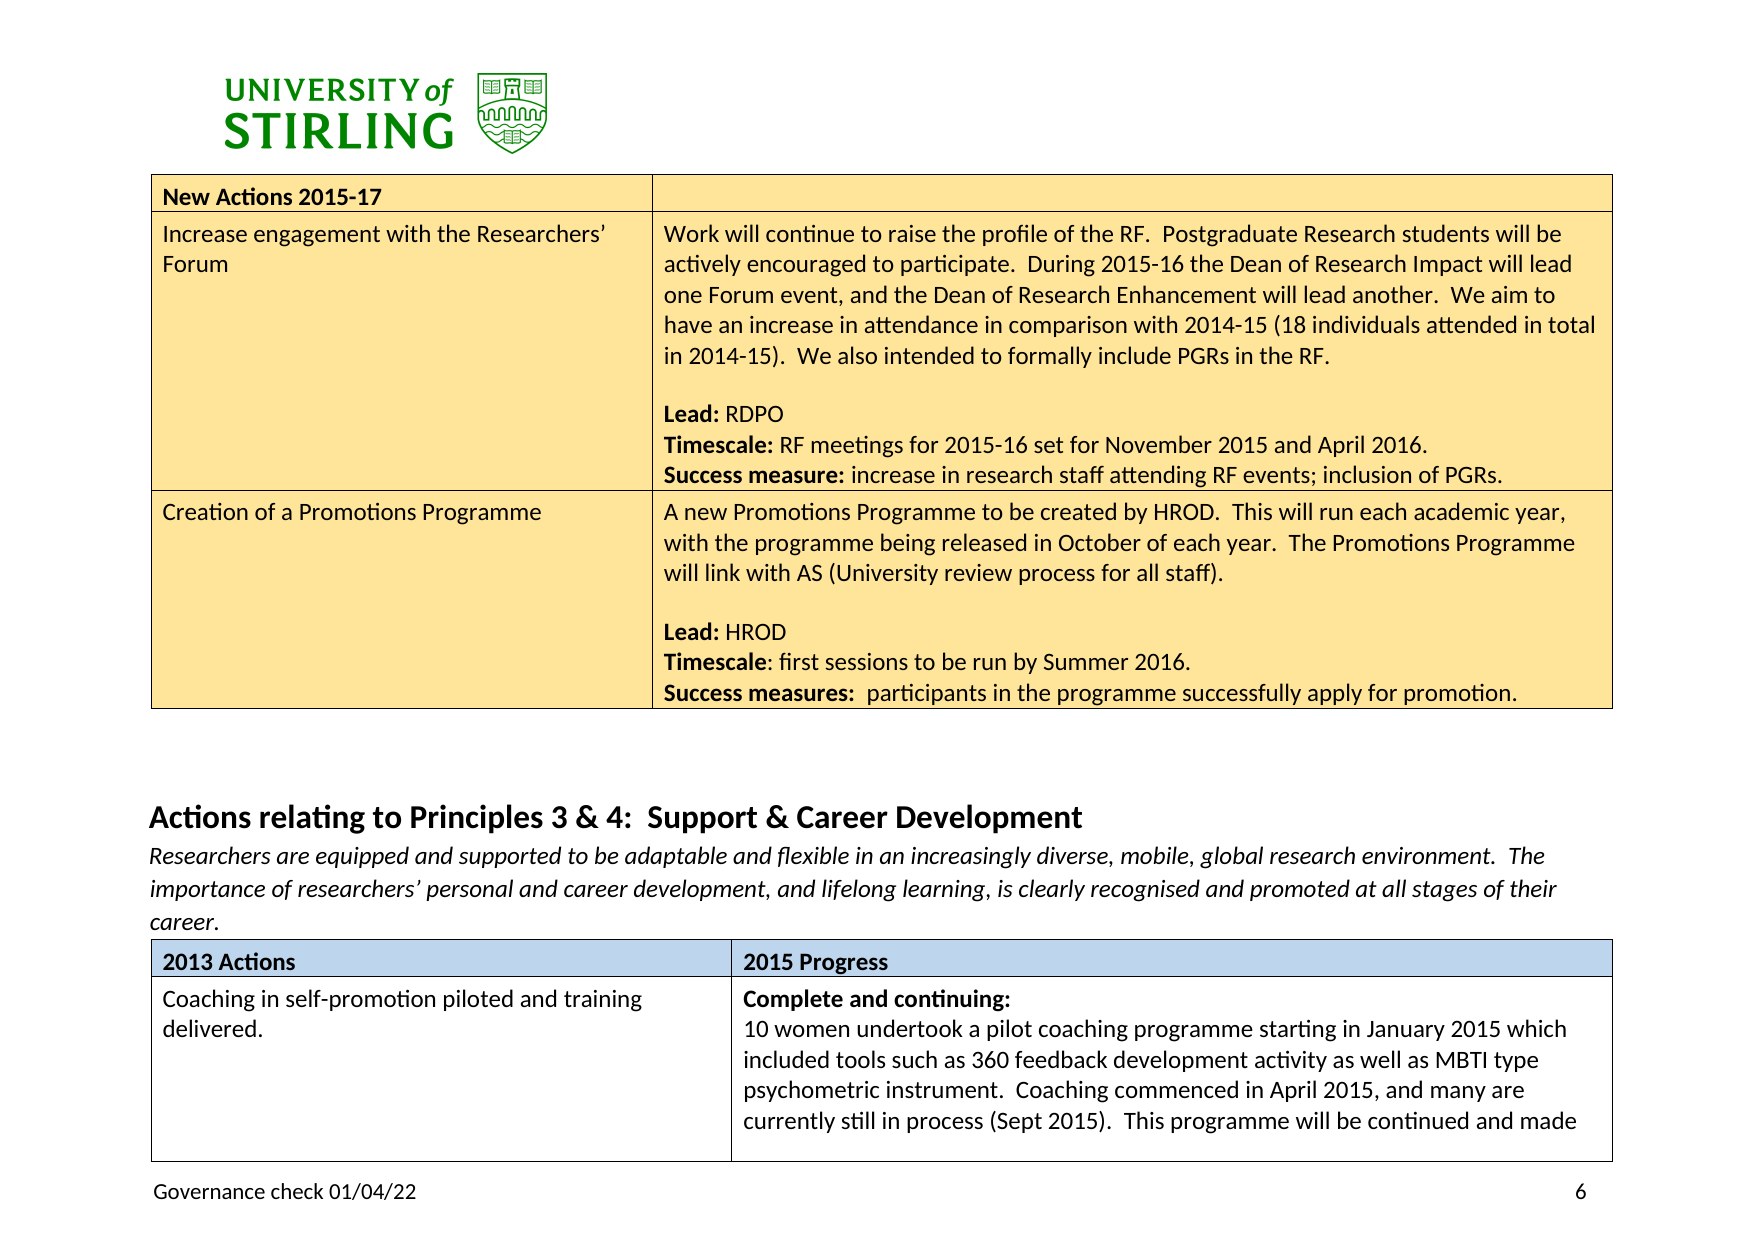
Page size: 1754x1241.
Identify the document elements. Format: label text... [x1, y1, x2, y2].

table_cell Work will continue to raise the profile of the RF. Postgraduate Research students will be actively encouraged to participate. During 2015-16 the Dean of Research Impact will lead one Forum event, and the Dean of Research Enhancement will lead another. We aim to have an increase in attendance in comparison with 2014-15 (18 individuals attended in total in 2014-15). We also intended to formally include PGRs in the RF. Lead: RDPO Timescale: RF meetings for 2015-16 set for November 2015 and April 2016. Success measure: increase in research staff attending RF events; inclusion of PGRs. [653, 212, 1612, 490]
table_cell Creation of a Promotions Programme [152, 491, 652, 708]
table_cell Coaching in self-promotion piloted and training delivered. [152, 977, 731, 1161]
table_header [653, 175, 1612, 211]
table_cell Increase engagement with the Researchers’ Forum [152, 212, 652, 490]
text Researchers are equipped and supported to be adaptable and flexible in an increasingly diverse, mobile, global research environment. The importance of researchers’ personal and career development, and lifelong learning, is clearly recognised and promoted at all stages of their career. [148, 841, 1601, 937]
table_header 2015 Progress [732, 940, 1612, 976]
table_header 2013 Actions [152, 940, 731, 976]
table_cell A new Promotions Programme to be created by HROD. This will run each academic year, with the programme being released in October of each year. The Promotions Programme will link with AS (University review process for all staff). Lead: HROD Timescale: first sessions to be run by Summer 2016. Success measures: participants in the programme successfully apply for promotion. [653, 491, 1612, 708]
picture [225, 73, 547, 154]
table_header New Actions 2015-17 [152, 175, 652, 211]
subtitle Actions relating to Principles 3 & 4: Support & Career Development [148, 797, 1601, 837]
